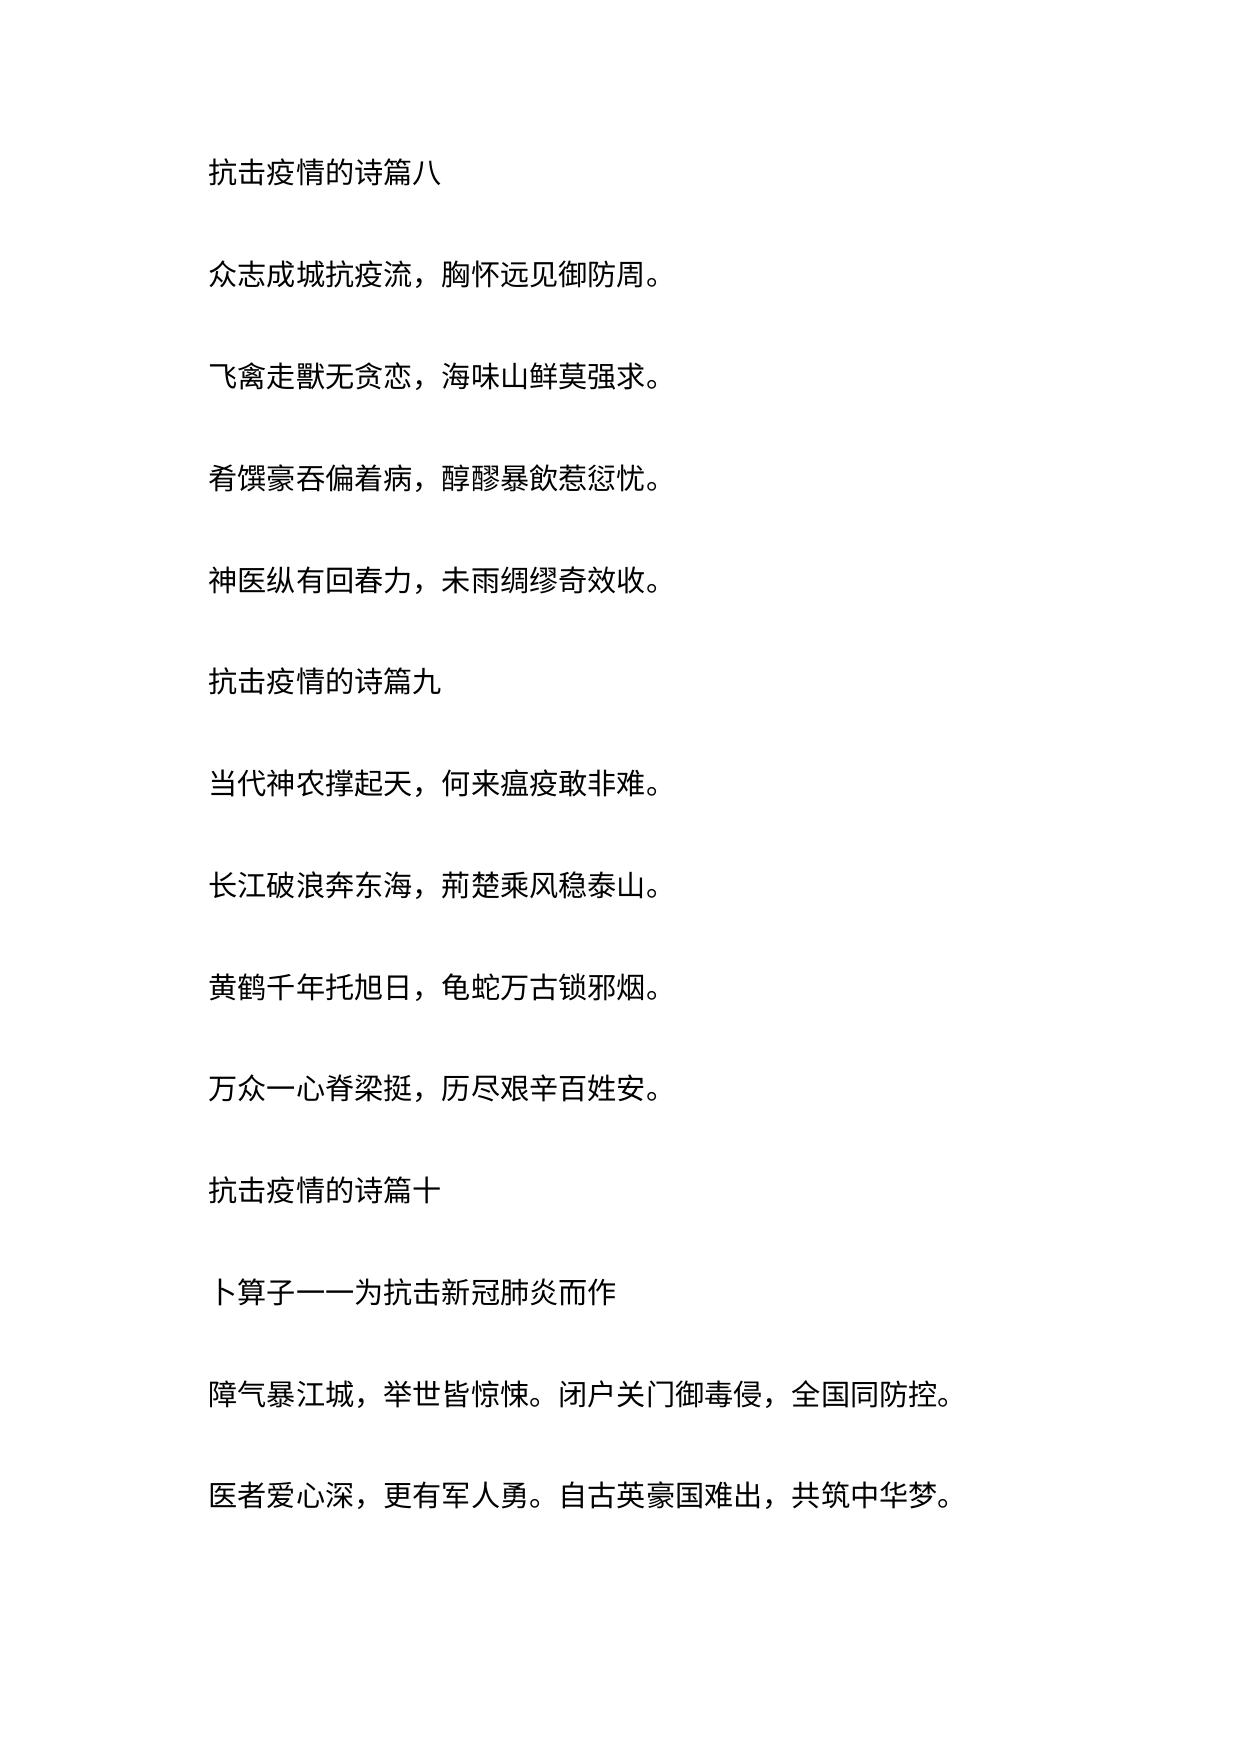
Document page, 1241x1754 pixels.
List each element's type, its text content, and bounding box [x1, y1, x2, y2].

text 抗击疫情的诗篇九 [150, 659, 1090, 701]
text 医者爱心深，更有军人勇。自古英豪国难出，共筑中华梦。 [150, 1473, 1090, 1515]
text 当代神农撑起天，何来瘟疫敢非难。 [150, 761, 1090, 803]
text 抗击疫情的诗篇十 [150, 1168, 1090, 1210]
text 万众一心脊梁挺，历尽艰辛百姓安。 [150, 1066, 1090, 1108]
text 飞禽走獸无贪恋，海味山鲜莫强求。 [150, 353, 1090, 396]
text 抗击疫情的诗篇八 [150, 150, 1090, 192]
text 卜算子一一为抗击新冠肺炎而作 [150, 1269, 1090, 1312]
text 长江破浪奔东海，荊楚乘风稳泰山。 [150, 862, 1090, 905]
text 肴馔豪吞偏着病，醇醪暴飲惹愆忧。 [150, 455, 1090, 498]
text 障气暴江城，举世皆惊悚。闭户关门御毒侵，全国同防控。 [150, 1371, 1090, 1413]
text 众志成城抗疫流，胸怀远见御防周。 [150, 252, 1090, 294]
text 神医纵有回春力，未雨绸缪奇效收。 [150, 557, 1090, 599]
text 黄鹤千年托旭日，龟蛇万古锁邪烟。 [150, 964, 1090, 1006]
